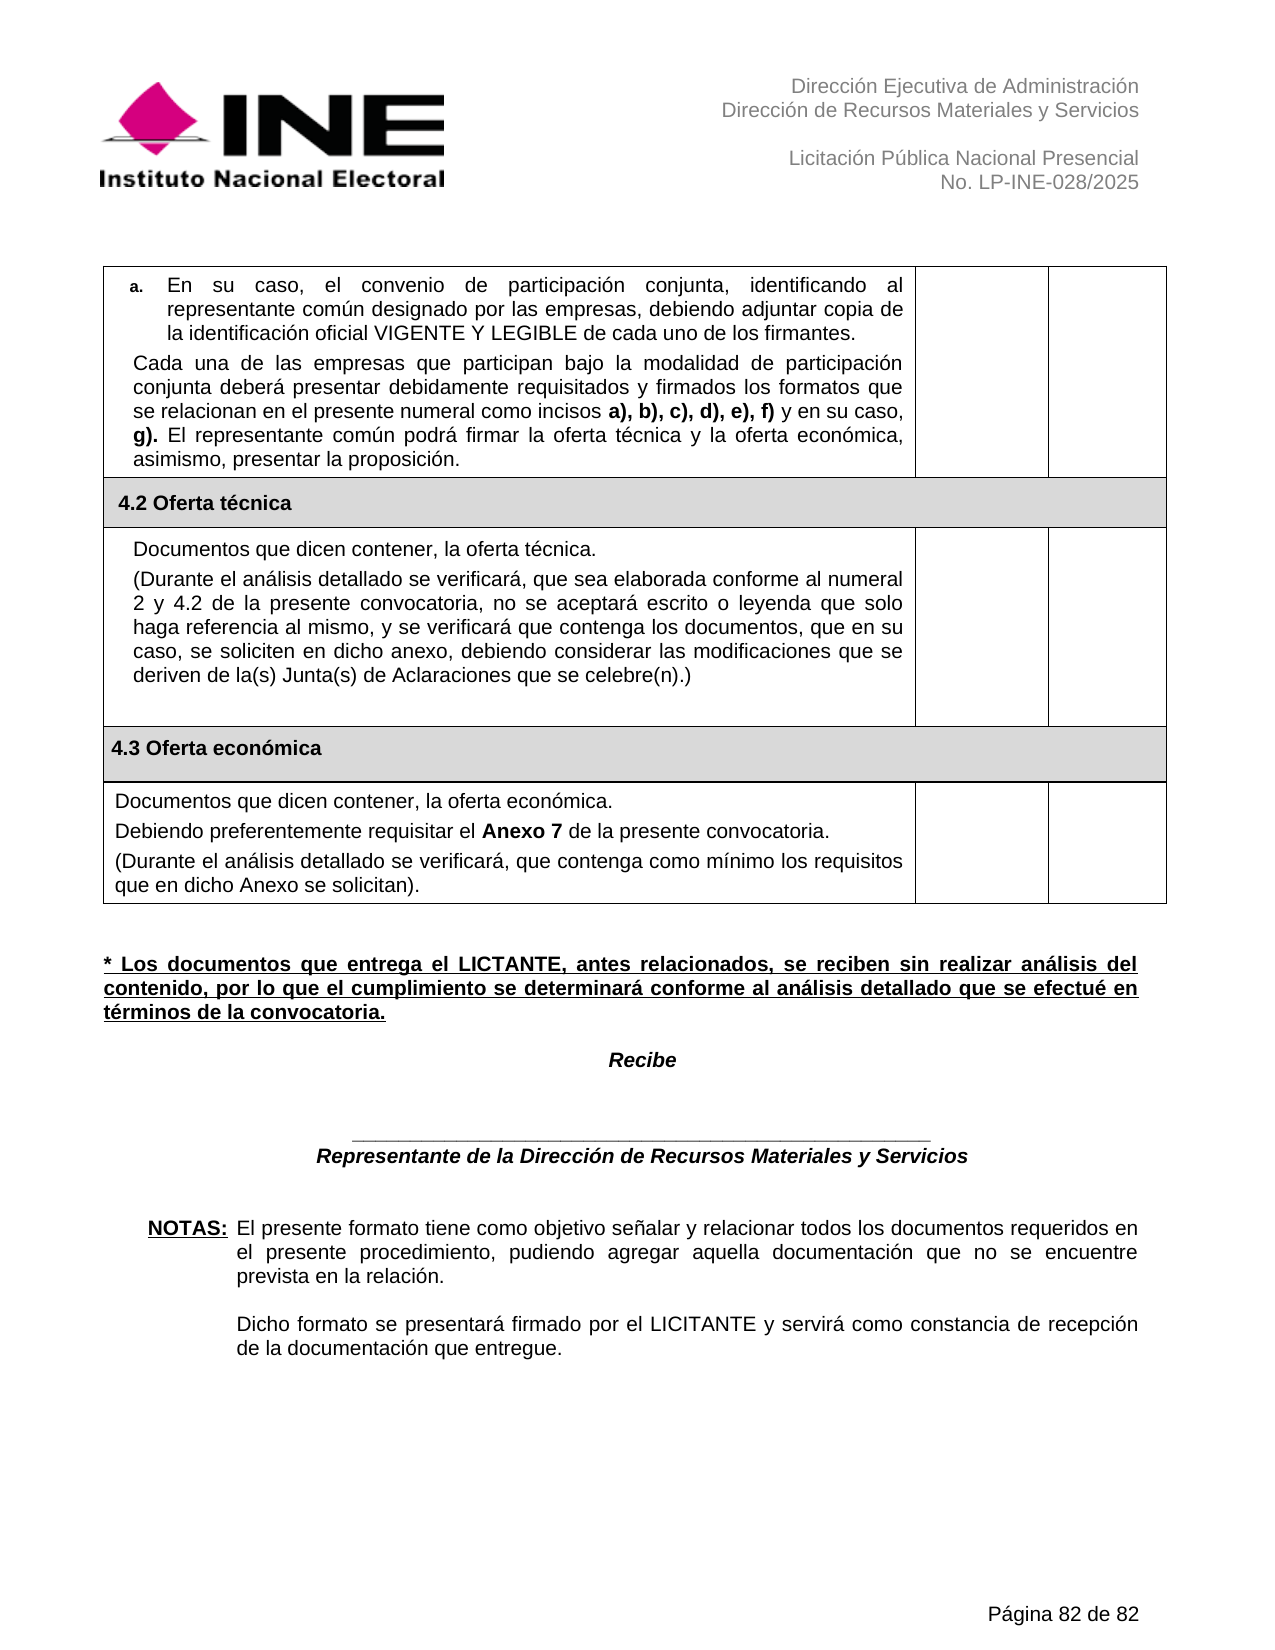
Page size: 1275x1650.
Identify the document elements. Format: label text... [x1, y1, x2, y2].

table_cell Documentos que dicen contener, la oferta técnica. (Durante el análisis detallado se verificará, que sea elaborada conforme al numeral 2 y 4.2 de la presente convocatoria, no se aceptará escrito o leyenda que solo haga referencia al mismo, y se verificará que contenga los documentos, que en su caso, se soliciten en dicho anexo, debiendo considerar las modificaciones que se deriven de la(s) Junta(s) de Aclaraciones que se celebre(n).) [104, 528, 915, 726]
table_cell Documentos que dicen contener, la oferta económica. Debiendo preferentemente requisitar el Anexo 7 de la presente convocatoria. (Durante el análisis detallado se verificará, que contenga como mínimo los requisitos que en dicho Anexo se solicitan). [104, 783, 915, 903]
table_header [916, 267, 1048, 477]
table_header En su caso, el convenio de participación conjunta, identificando al representante común designado por las empresas, debiendo adjuntar copia de la identificación oficial VIGENTE Y LEGIBLE de cada uno de los firmantes. Cada una de las empresas que participan bajo la modalidad de participación conjunta deberá presentar debidamente requisitados y firmados los formatos que se relacionan en el presente numeral como incisos a), b), c), d), e), f) y en su caso, g). El representante común podrá firmar la oferta técnica y la oferta económica, asimismo, presentar la proposición. [104, 267, 915, 477]
table_cell [1049, 528, 1166, 726]
table_cell [916, 528, 1048, 726]
text NOTAS: El presente formato tiene como objetivo señalar y relacionar todos los documentos requeridos en el presente procedimiento, pudiendo agregar aquella documentación que no se encuentre prevista en la relación. [148, 1216, 1139, 1288]
text Representante de la Dirección de Recursos Materiales y Servicios [148, 1144, 1139, 1168]
text Recibe [148, 1048, 1139, 1072]
text Dicho formato se presentará firmado por el LICITANTE y servirá como constancia de recepción de la documentación que entregue. [236, 1312, 1139, 1359]
text * Los documentos que entrega el LICTANTE, antes relacionados, se reciben sin realizar análisis del contenido, por lo que el cumplimiento se determinará conforme al análisis detallado que se efectué en términos de la convocatoria. [103, 998, 1139, 1024]
text __________________________________________________ [148, 1120, 1139, 1144]
picture [100, 82, 444, 187]
table_cell [1049, 783, 1166, 903]
text * Los documentos que entrega el LICTANTE, antes relacionados, se reciben sin realizar análisis del contenido, por lo que el cumplimiento se determinará conforme al análisis detallado que se efectué en términos de la convocatoria. [103, 952, 1139, 997]
table_cell 4.3 Oferta económica [104, 727, 1166, 781]
table_cell 4.2 Oferta técnica [104, 478, 1166, 527]
table_header [1049, 267, 1166, 477]
table_cell [916, 783, 1048, 903]
